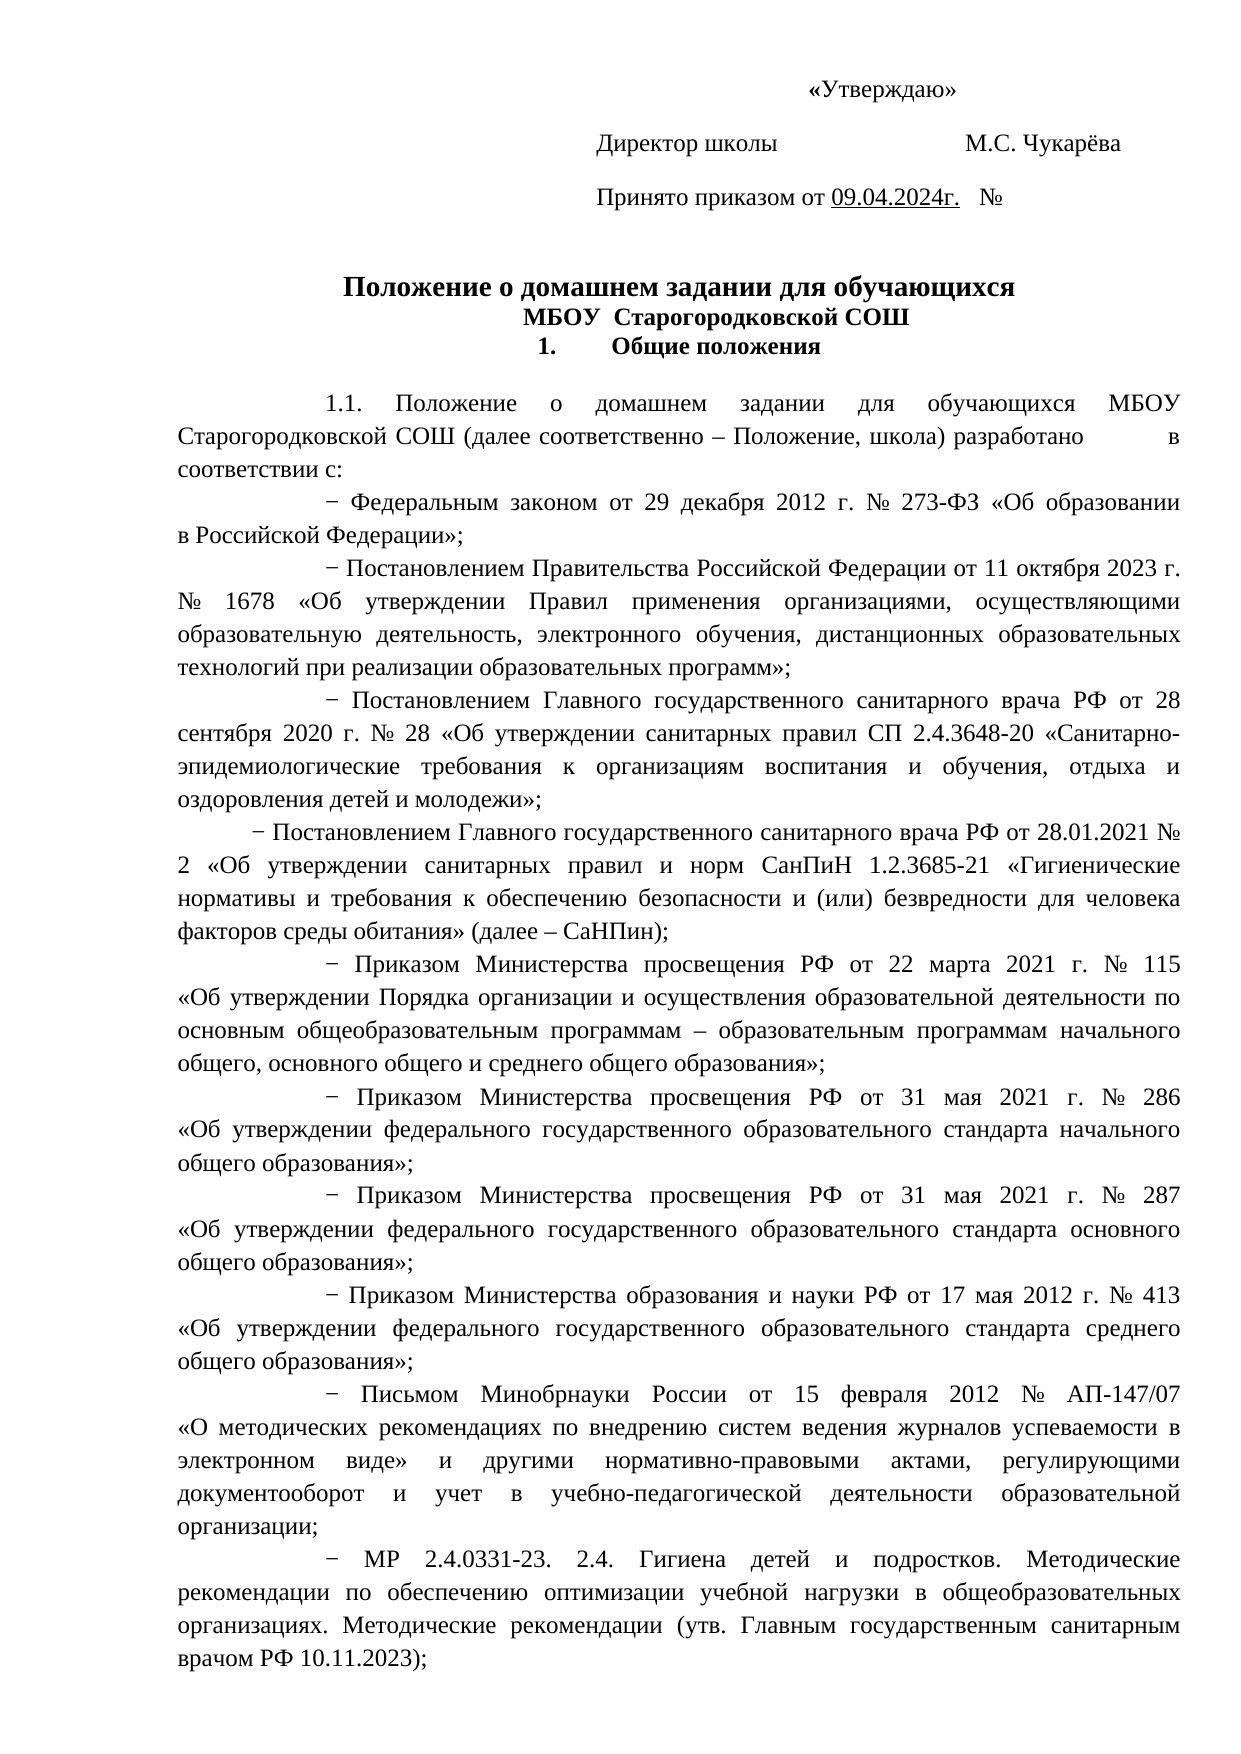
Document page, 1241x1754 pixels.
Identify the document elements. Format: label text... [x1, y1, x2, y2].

list − Постановлением Главного государственного санитарного врача РФ от 28.01.2021 № 2 «Об утверждении санитарных правил и норм СанПиН 1.2.3685-21 «Гигиенические нормативы и требования к обеспечению безопасности и (или) безвредности для человека факторов среды обитания» (далее – СаНПин); [177, 817, 1181, 945]
list − Федеральным законом от 29 декабря 2012 г. № 273-ФЗ «Об образовании в Российской Федерации»; [177, 487, 1181, 549]
list − Приказом Министерства просвещения РФ от 31 мая 2021 г. № 287 «Об утверждении федерального государственного образовательного стандарта основного общего образования»; [177, 1181, 1181, 1275]
list − МР 2.4.0331-23. 2.4. Гигиена детей и подростков. Методические рекомендации по обеспечению оптимизации учебной нагрузки в общеобразовательных организациях. Методические рекомендации (утв. Главным государственным санитарным врачом РФ 10.11.2023); [177, 1544, 1181, 1672]
list − Письмом Минобрнауки России от 15 февраля 2012 № АП-147/07 «О методических рекомендациях по внедрению систем ведения журналов успеваемости в электронном виде» и другими нормативно-правовыми актами, регулирующими документооборот и учет в учебно-педагогической деятельности образовательной организации; [177, 1379, 1181, 1539]
text Директор школы М.С. Чукарёва [546, 128, 1181, 156]
text Положение о домашнем задании для обучающихся [177, 269, 1181, 302]
text МБОУ Старогородковской СОШ [177, 302, 1181, 331]
list − Приказом Министерства просвещения РФ от 31 мая 2021 г. № 286 «Об утверждении федерального государственного образовательного стандарта начального общего образования»; [177, 1082, 1181, 1176]
list − Постановлением Главного государственного санитарного врача РФ от 28 сентября 2020 г. № 28 «Об утверждении санитарных правил СП 2.4.3648-20 «Санитарно-эпидемиологические требования к организациям воспитания и обучения, отдыха и оздоровления детей и молодежи»; [177, 685, 1181, 813]
text Принято приказом от 09.04.2024г. № [546, 182, 1181, 210]
list − Приказом Министерства просвещения РФ от 22 марта 2021 г. № 115 «Об утверждении Порядка организации и осуществления образовательной деятельности по основным общеобразовательным программам – образовательным программам начального общего, основного общего и среднего общего образования»; [177, 949, 1181, 1077]
list Общие положения [177, 331, 1181, 360]
text «Утверждаю» [546, 74, 1181, 103]
list 1.1. Положение о домашнем задании для обучающихся МБОУ Старогородковской СОШ (далее соответственно – Положение, школа) разработано в соответствии с: [177, 388, 1181, 483]
list − Постановлением Правительства Российской Федерации от 11 октября 2023 г. № 1678 «Об утверждении Правил применения организациями, осуществляющими образовательную деятельность, электронного обучения, дистанционных образовательных технологий при реализации образовательных программ»; [177, 553, 1181, 681]
list − Приказом Министерства образования и науки РФ от 17 мая 2012 г. № 413 «Об утверждении федерального государственного образовательного стандарта среднего общего образования»; [177, 1280, 1181, 1374]
